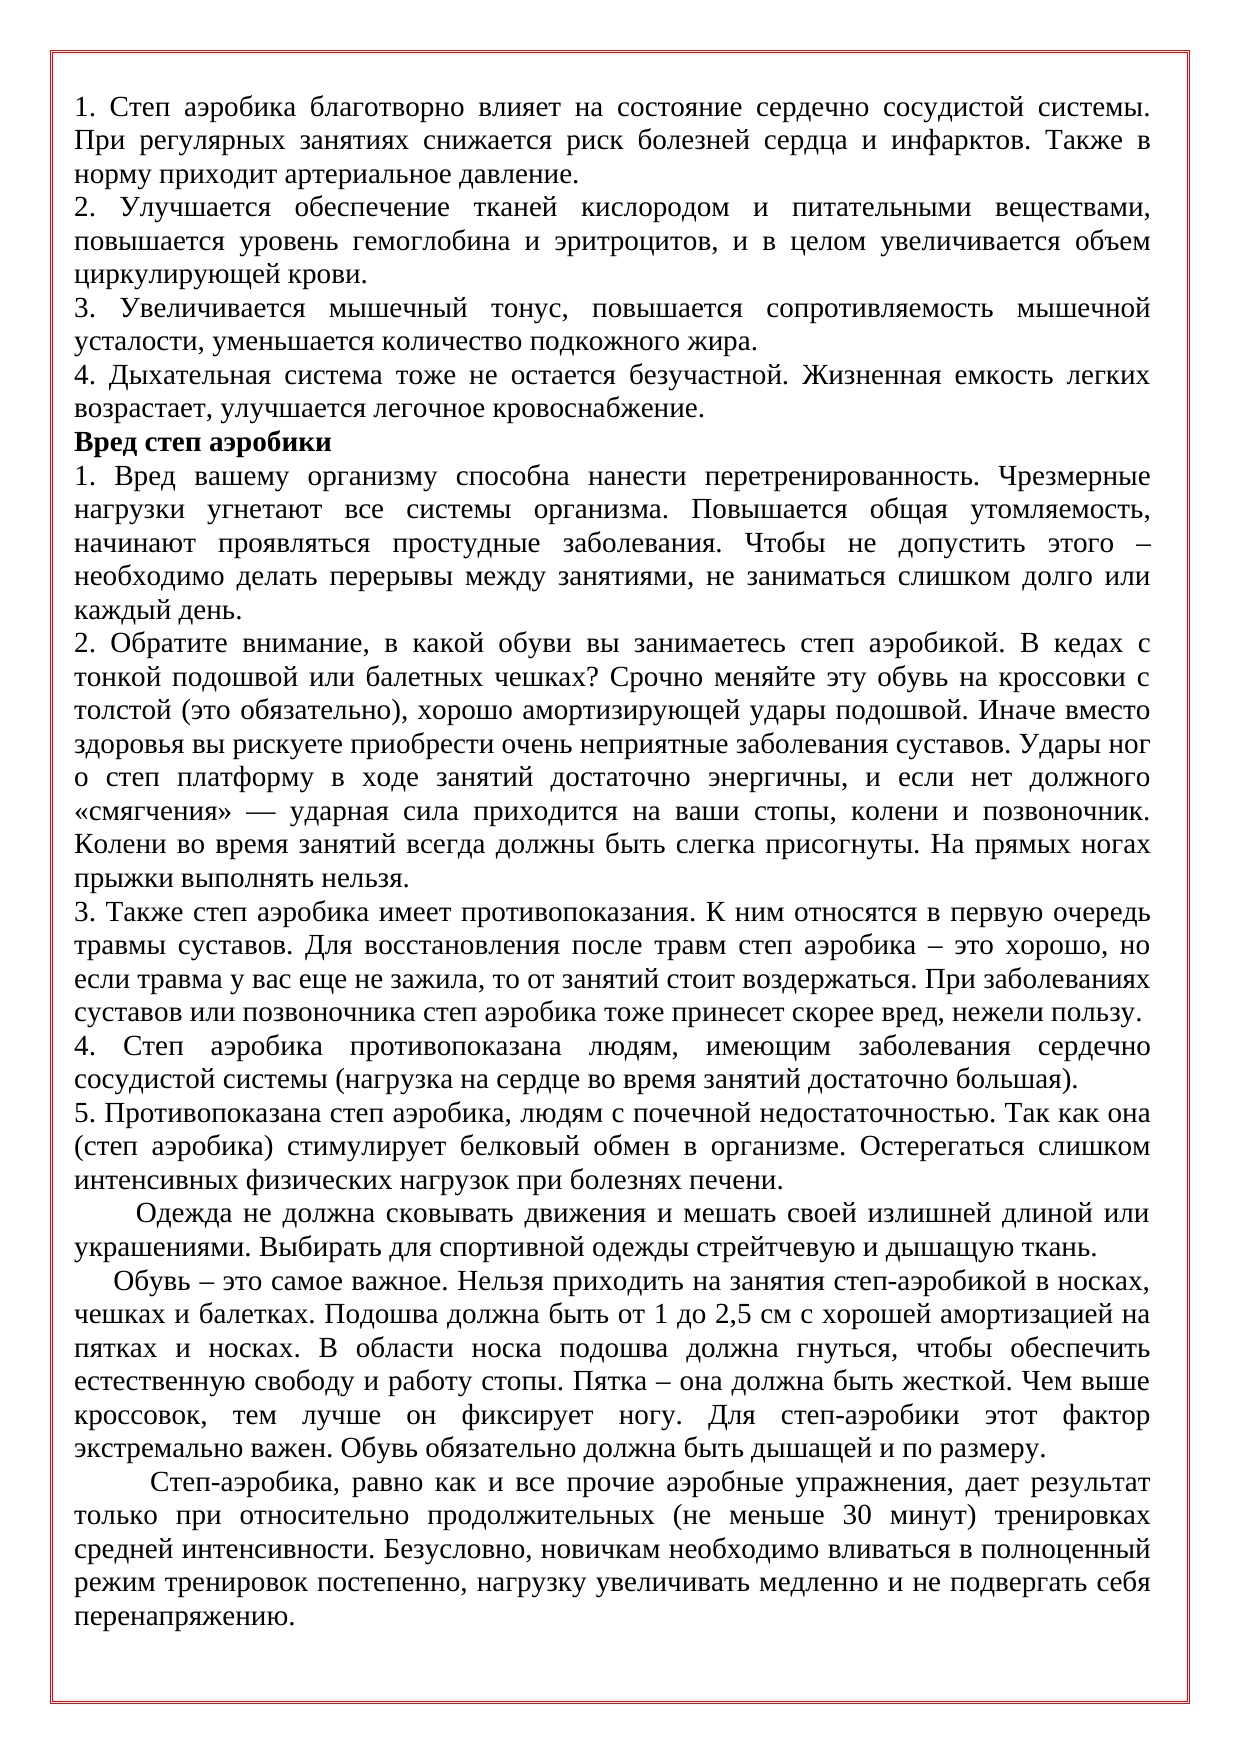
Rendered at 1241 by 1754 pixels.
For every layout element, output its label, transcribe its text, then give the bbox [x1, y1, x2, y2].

text 3. Также степ аэробика имеет противопоказания. К ним относятся в первую очередь травмы суставов. Для восстановления после травм степ аэробика – это хорошо, но если травма у вас еще не зажила, то от занятий стоит воздержаться. При заболеваниях суставов или позвоночника степ аэробика тоже принесет скорее вред, нежели пользу. [74, 894, 1152, 1028]
text 2. Обратите внимание, в какой обуви вы занимаетесь степ аэробикой. В кедах с тонкой подошвой или балетных чешках? Срочно меняйте эту обувь на кроссовки с толстой (это обязательно), хорошо амортизирующей удары подошвой. Иначе вместо здоровья вы рискуете приобрести очень неприятные заболевания суставов. Удары ног о степ платформу в ходе занятий достаточно энергичны, и если нет должного «смягчения» — ударная сила приходится на ваши стопы, колени и позвоночник. Колени во время занятий всегда должны быть слегка присогнуты. На прямых ногах прыжки выполнять нельзя. [74, 625, 1152, 894]
text Обувь – это самое важное. Нельзя приходить на занятия степ-аэробикой в носках, чешках и балетках. Подошва должна быть от 1 до 2,5 см с хорошей амортизацией на пятках и носках. В области носка подошва должна гнуться, чтобы обеспечить естественную свободу и работу стопы. Пятка – она должна быть жесткой. Чем выше кроссовок, тем лучше он фиксирует ногу. Для степ-аэробики этот фактор экстремально важен. Обувь обязательно должна быть дышащей и по размеру. [74, 1263, 1152, 1464]
text Степ-аэробика, равно как и все прочие аэробные упражнения, дает результат только при относительно продолжительных (не меньше 30 минут) тренировках средней интенсивности. Безусловно, новичкам необходимо вливаться в полноценный режим тренировок постепенно, нагрузку увеличивать медленно и не подвергать себя перенапряжению. [74, 1464, 1152, 1632]
text 1. Степ аэробика благотворно влияет на состояние сердечно сосудистой системы. При регулярных занятиях снижается риск болезней сердца и инфарктов. Также в норму приходит артериальное давление. [74, 89, 1152, 189]
text 4. Степ аэробика противопоказана людям, имеющим заболевания сердечно сосудистой системы (нагрузка на сердце во время занятий достаточно большая). [74, 1028, 1152, 1095]
text 5. Противопоказана степ аэробика, людям с почечной недостаточностью. Так как она (степ аэробика) стимулирует белковый обмен в организме. Остерегаться слишком интенсивных физических нагрузок при болезнях печени. [74, 1095, 1152, 1196]
text 2. Улучшается обеспечение тканей кислородом и питательными веществами, повышается уровень гемоглобина и эритроцитов, и в целом увеличивается объем циркулирующей крови. [74, 189, 1152, 290]
text Вред степ аэробики [74, 424, 1152, 458]
text 1. Вред вашему организму способна нанести перетренированность. Чрезмерные нагрузки угнетают все системы организма. Повышается общая утомляемость, начинают проявляться простудные заболевания. Чтобы не допустить этого – необходимо делать перерывы между занятиями, не заниматься слишком долго или каждый день. [74, 458, 1152, 625]
text Одежда не должна сковывать движения и мешать своей излишней длиной или украшениями. Выбирать для спортивной одежды стрейтчевую и дышащую ткань. [74, 1196, 1152, 1263]
text 3. Увеличивается мышечный тонус, повышается сопротивляемость мышечной усталости, уменьшается количество подкожного жира. [74, 290, 1152, 357]
text 4. Дыхательная система тоже не остается безучастной. Жизненная емкость легких возрастает, улучшается легочное кровоснабжение. [74, 357, 1152, 424]
